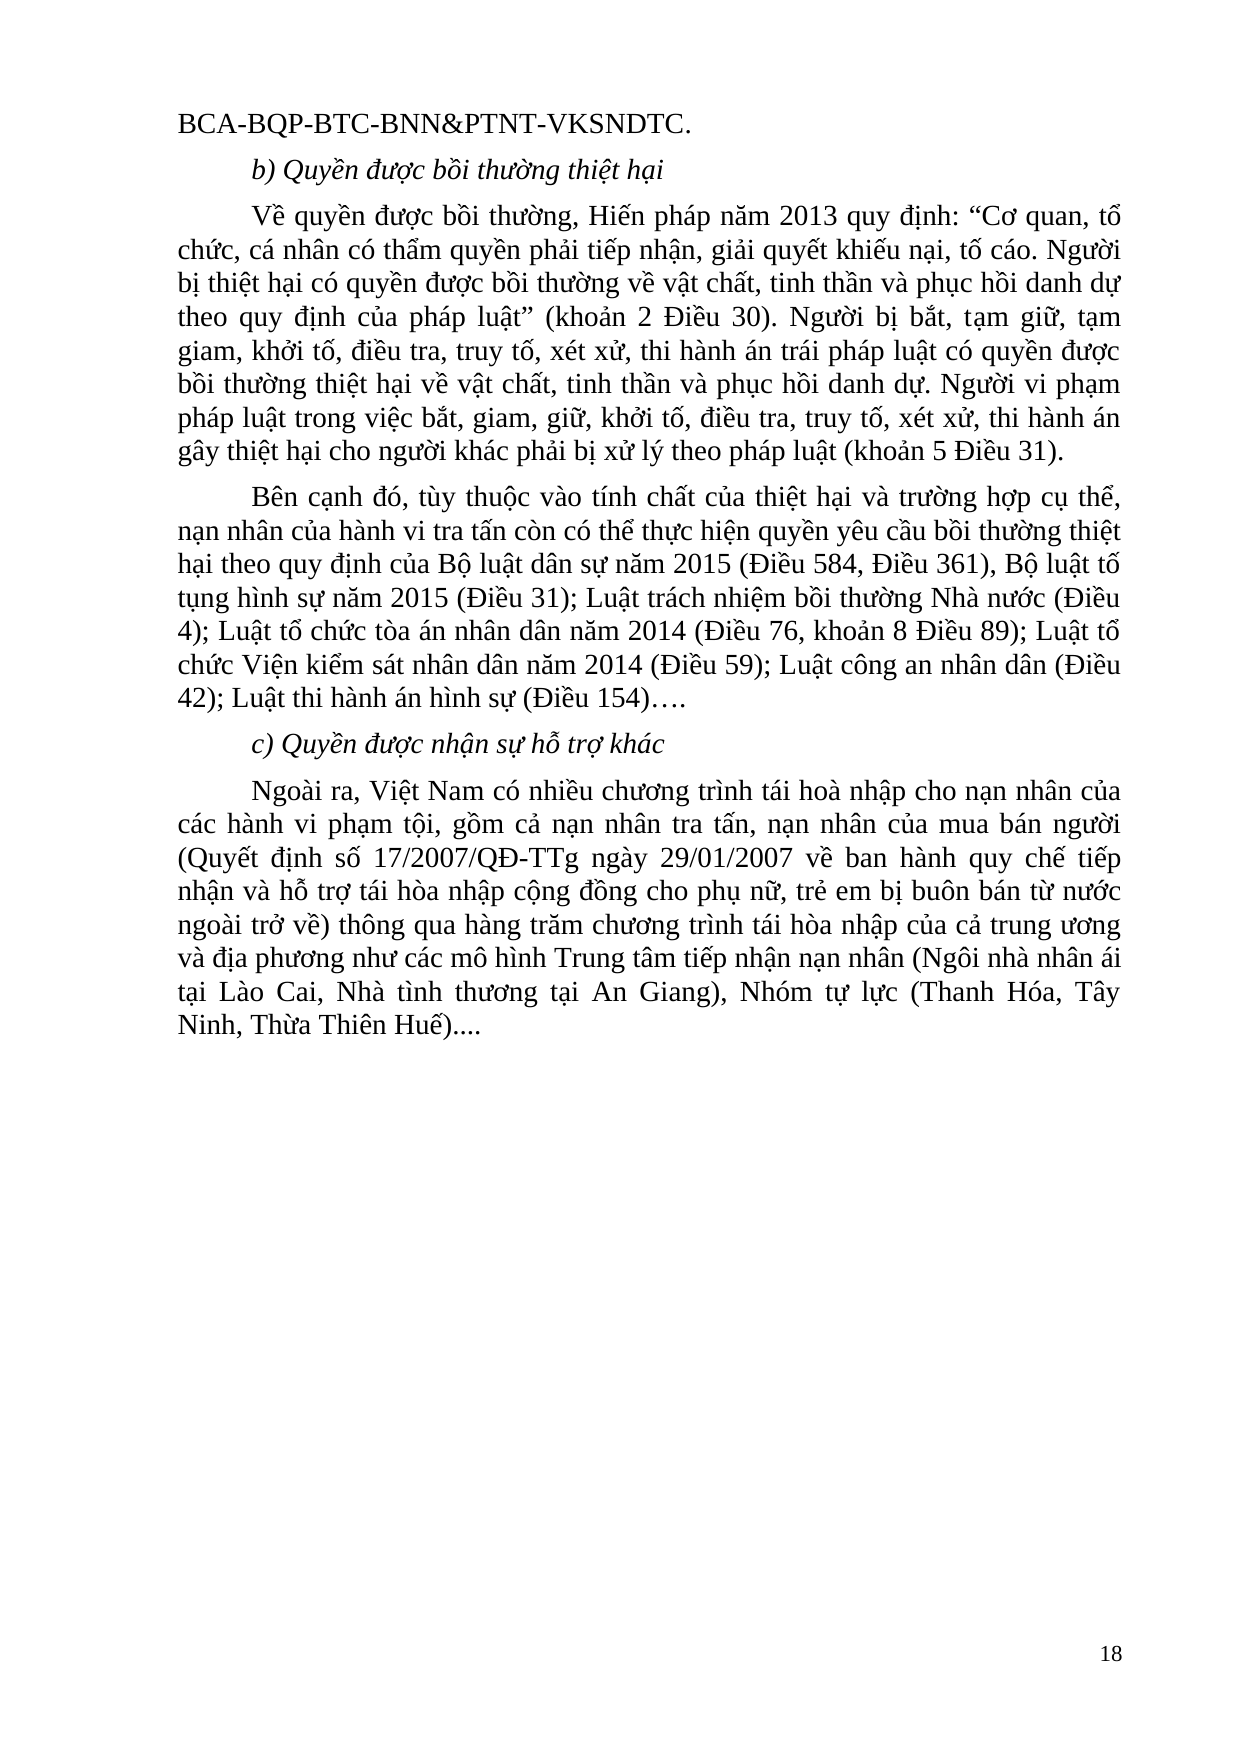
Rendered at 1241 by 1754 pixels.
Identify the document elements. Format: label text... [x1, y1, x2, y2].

text b) Quyền được bồi thường thiệt hại [177, 152, 1122, 186]
text c) Quyền được nhận sự hỗ trợ khác [177, 727, 1122, 760]
text Ngoài ra, Việt Nam có nhiều chương trình tái hoà nhập cho nạn nhân của các hành vi phạm tội, gồm cả nạn nhân tra tấn, nạn nhân của mua bán người (Quyết định số 17/2007/QĐ-TTg ngày 29/01/2007 về ban hành quy chế tiếp nhận và hỗ trợ tái hòa nhập cộng đồng cho phụ nữ, trẻ em bị buôn bán từ nước ngoài trở về) thông qua hàng trăm chương trình tái hòa nhập của cả trung ương và địa phương như các mô hình Trung tâm tiếp nhận nạn nhân (Ngôi nhà nhân ái tại Lào Cai, Nhà tình thương tại An Giang), Nhóm tự lực (Thanh Hóa, Tây Ninh, Thừa Thiên Huế).... [177, 773, 1122, 1041]
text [177, 106, 1122, 140]
text Bên cạnh đó, tùy thuộc vào tính chất của thiệt hại và trường hợp cụ thể, nạn nhân của hành vi tra tấn còn có thể thực hiện quyền yêu cầu bồi thường thiệt hại theo quy định của Bộ luật dân sự năm 2015 (Điều 584, Điều 361), Bộ luật tố tụng hình sự năm 2015 (Điều 31); Luật trách nhiệm bồi thường Nhà nước (Điều 4); Luật tổ chức tòa án nhân dân năm 2014 (Điều 76, khoản 8 Điều 89); Luật tổ chức Viện kiểm sát nhân dân năm 2014 (Điều 59); Luật công an nhân dân (Điều 42); Luật thi hành án hình sự (Điều 154)…. [177, 479, 1122, 714]
text Về quyền được bồi thường, Hiến pháp năm 2013 quy định: “Cơ quan, tổ chức, cá nhân có thẩm quyền phải tiếp nhận, giải quyết khiếu nại, tố cáo. Người bị thiệt hại có quyền được bồi thường về vật chất, tinh thần và phục hồi danh dự theo quy định của pháp luật” (khoản 2 Điều 30). Người bị bắt, tạm giữ, tạm giam, khởi tố, điều tra, truy tố, xét xử, thi hành án trái pháp luật có quyền được bồi thường thiệt hại về vật chất, tinh thần và phục hồi danh dự. Người vi phạm pháp luật trong việc bắt, giam, giữ, khởi tố, điều tra, truy tố, xét xử, thi hành án gây thiệt hại cho người khác phải bị xử lý theo pháp luật (khoản 5 Điều 31). [177, 198, 1122, 467]
